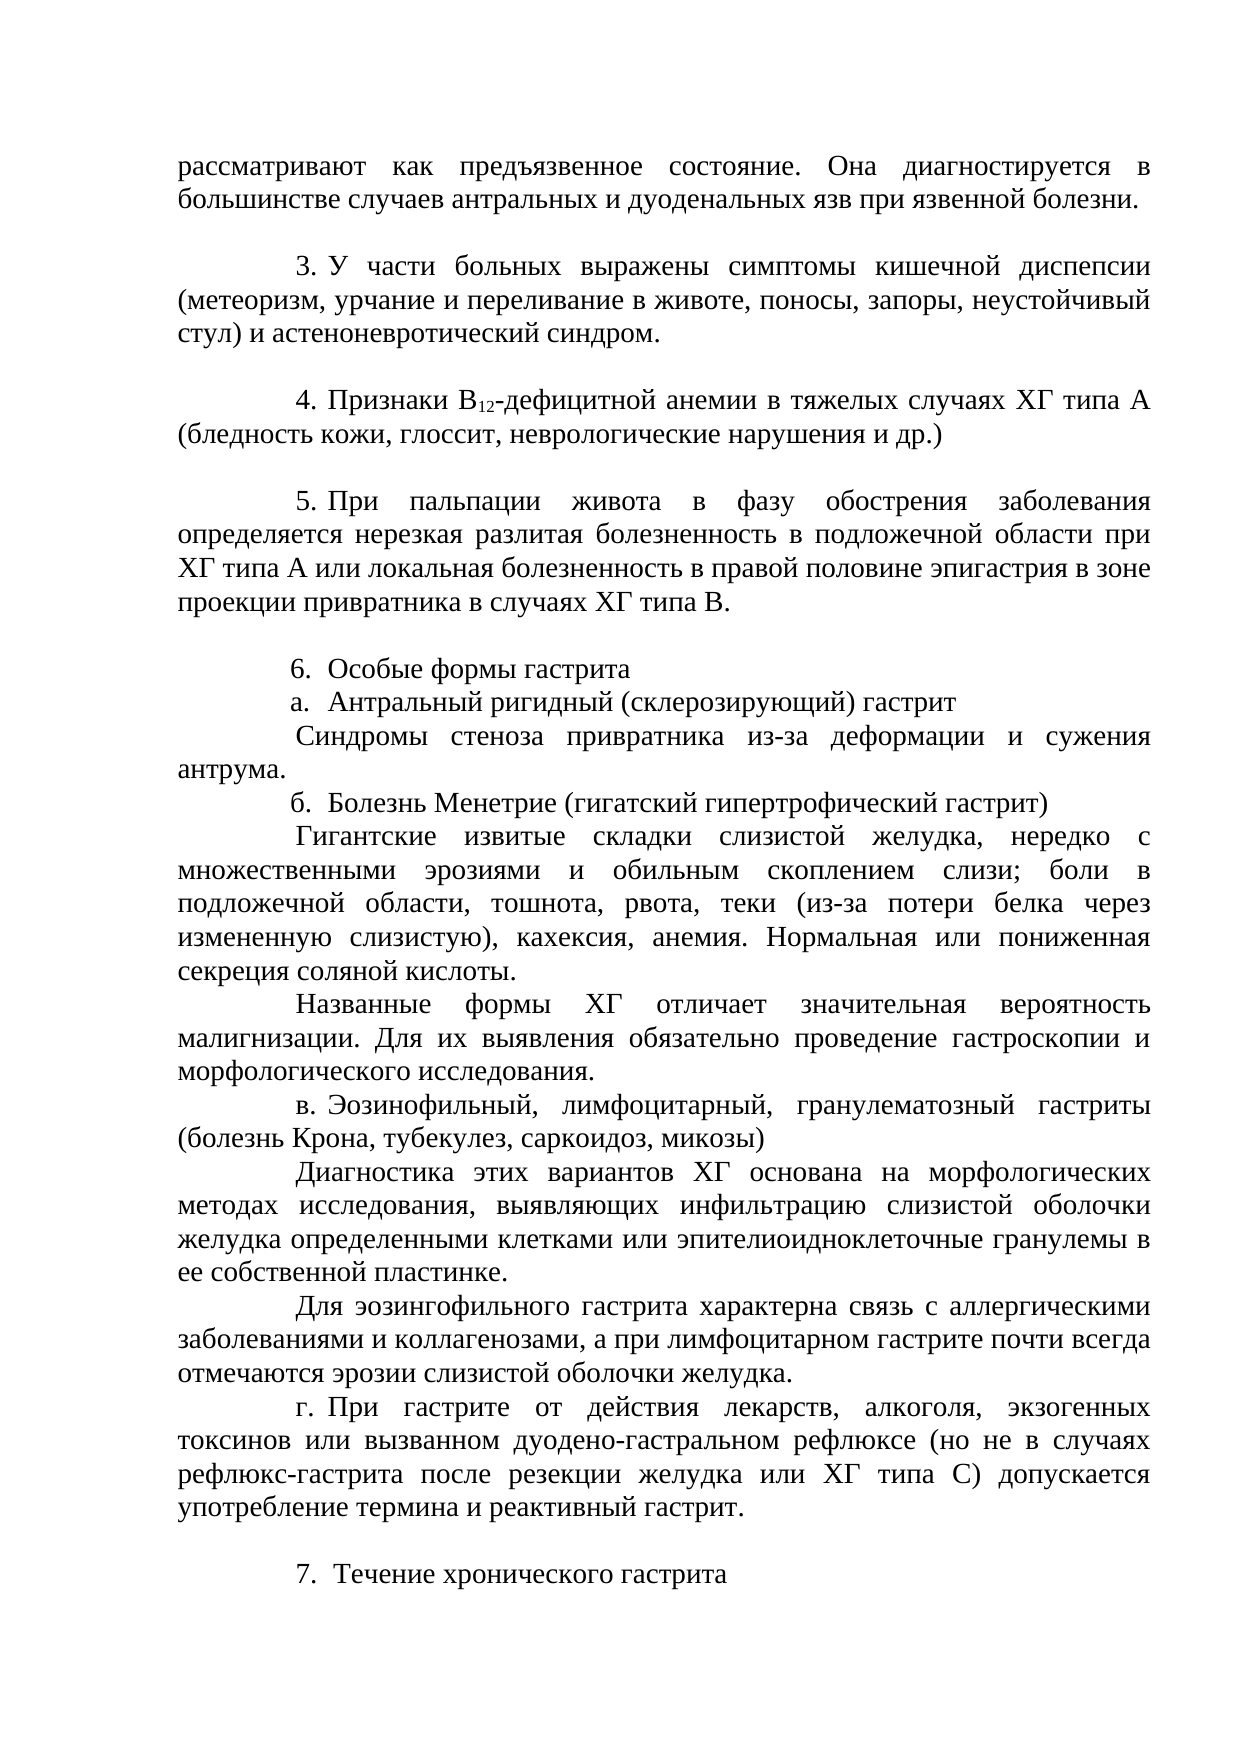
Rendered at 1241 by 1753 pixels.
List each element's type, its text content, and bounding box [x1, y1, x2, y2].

text а. Антральный ригидный (склерозирующий) гастрит [290, 684, 1152, 718]
text г. При гастрите от действия лекарств, алкоголя, экзогенных токсинов или вызванном дуодено-гастральном рефлюксе (но не в случаях рефлюкс-гастрита после резекции желудка или ХГ типа С) допускается употребление термина и реактивный гастрит. [177, 1389, 1152, 1523]
list При пальпации живота в фазу обострения заболевания определяется нерезкая разлитая болезненность в подложечной области при ХГ типа А или локальная болезненность в правой половине эпигастрия в зоне проекции привратника в случаях ХГ типа В. [177, 483, 1152, 617]
text Синдромы стеноза привратника из-за деформации и сужения антрума. [177, 718, 1152, 785]
text Для эозингофильного гастрита характерна связь с аллергическими заболеваниями и коллагенозами, а при лимфоцитарном гастрите почти всегда отмечаются эрозии слизистой оболочки желудка. [177, 1288, 1152, 1389]
text б. Болезнь Менетрие (гигатский гипертрофический гастрит) [290, 785, 1152, 818]
list Особые формы гастрита [290, 651, 1152, 684]
text Названные формы ХГ отличает значительная вероятность малигнизации. Для их выявления обязательно проведение гастроскопии и морфологического исследования. [177, 986, 1152, 1087]
list У части больных выражены симптомы кишечной диспепсии (метеоризм, урчание и переливание в животе, поносы, запоры, неустойчивый стул) и астеноневротический синдром. [177, 248, 1152, 349]
text в. Эозинофильный, лимфоцитарный, гранулематозный гастриты (болезнь Крона, тубекулез, саркоидоз, микозы) [177, 1087, 1152, 1154]
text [177, 148, 1152, 215]
text Гигантские извитые складки слизистой желудка, нередко с множественными эрозиями и обильным скоплением слизи; боли в подложечной области, тошнота, рвота, теки (из-за потери белка через измененную слизистую), кахексия, анемия. Нормальная или пониженная секреция соляной кислоты. [177, 818, 1152, 986]
list Признаки В12-дефицитной анемии в тяжелых случаях ХГ типа А (бледность кожи, глоссит, неврологические нарушения и др.) [177, 382, 1152, 449]
text Диагностика этих вариантов ХГ основана на морфологических методах исследования, выявляющих инфильтрацию слизистой оболочки желудка определенными клетками или эпителиоидноклеточные гранулемы в ее собственной пластинке. [177, 1154, 1152, 1288]
list Течение хронического гастрита [177, 1556, 1152, 1590]
